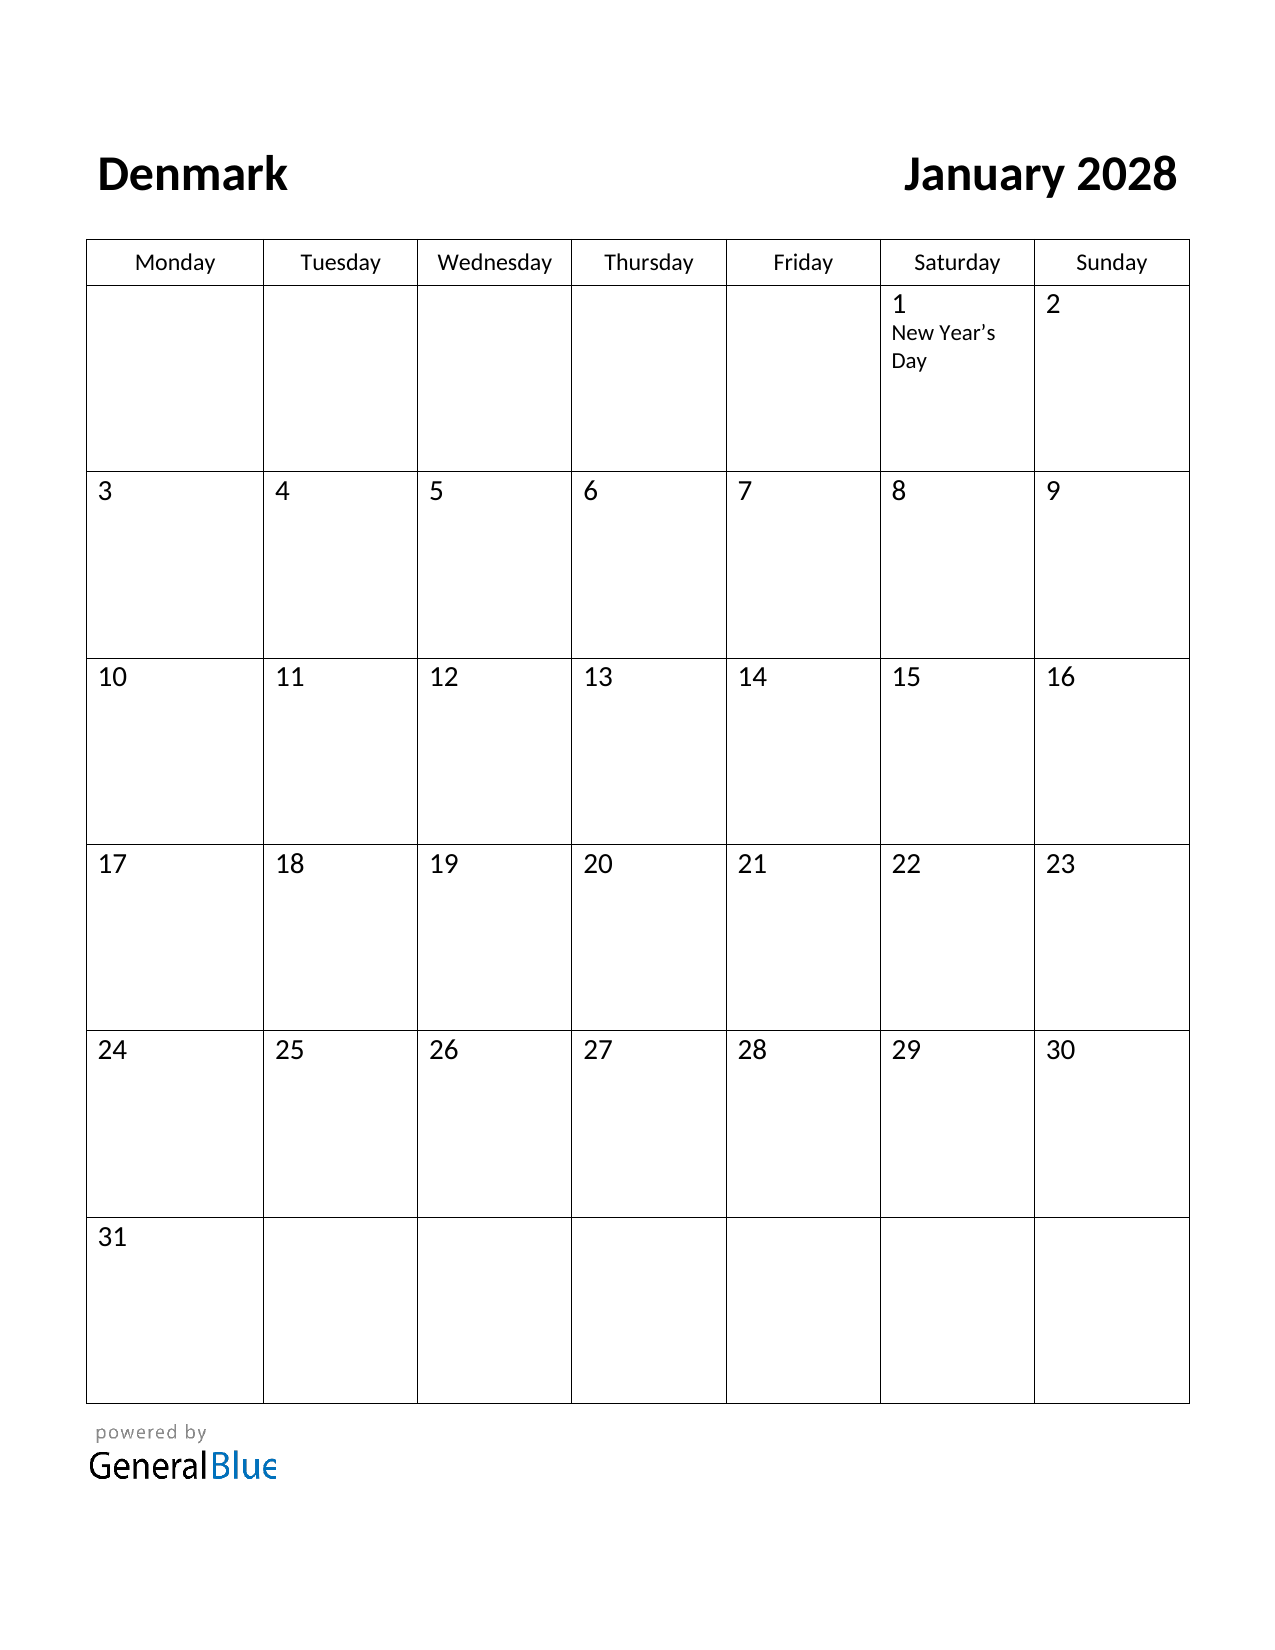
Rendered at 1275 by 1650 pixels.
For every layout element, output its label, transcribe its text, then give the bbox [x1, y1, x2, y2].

table_cell 18 [264, 845, 417, 877]
table_cell [572, 286, 726, 318]
table_cell [87, 1064, 263, 1217]
table_cell 21 [727, 845, 880, 877]
table_cell [1035, 505, 1189, 657]
table_cell [881, 691, 1034, 844]
table_cell [1035, 878, 1189, 1030]
table_cell [418, 1250, 571, 1403]
table_cell Wednesday [418, 240, 571, 284]
table_cell 14 [727, 659, 880, 691]
table_cell Tuesday [264, 240, 417, 284]
table_cell [881, 1218, 1034, 1250]
table_cell [87, 318, 263, 471]
table_cell 2 [1035, 286, 1189, 318]
table_cell Sunday [1035, 240, 1189, 284]
table_cell 30 [1035, 1031, 1189, 1064]
table_cell [1035, 1218, 1189, 1250]
table_cell 17 [87, 845, 263, 877]
table_cell 5 [418, 472, 571, 504]
table_cell [727, 1218, 880, 1250]
table_cell 23 [1035, 845, 1189, 877]
table_cell [572, 691, 726, 844]
table_cell 13 [572, 659, 726, 691]
table_header January 2028 [572, 105, 1189, 239]
table_cell 7 [727, 472, 880, 504]
table_cell 10 [87, 659, 263, 691]
table_cell 6 [572, 472, 726, 504]
table_cell Thursday [572, 240, 726, 284]
table_cell [264, 505, 417, 657]
table_cell [727, 1064, 880, 1217]
table_cell [727, 286, 880, 318]
table_cell 20 [572, 845, 726, 877]
table_cell [1035, 318, 1189, 471]
table_cell [264, 1218, 417, 1250]
table_cell [418, 878, 571, 1030]
table_cell 31 [87, 1218, 263, 1250]
table_cell [264, 286, 417, 318]
table_cell 22 [881, 845, 1034, 877]
table_cell 3 [87, 472, 263, 504]
table_cell [881, 1250, 1034, 1403]
table_cell [727, 1250, 880, 1403]
table_cell [86, 1404, 1189, 1502]
table_cell 11 [264, 659, 417, 691]
table_cell 24 [87, 1031, 263, 1064]
table_cell [87, 691, 263, 844]
table_cell [572, 505, 726, 657]
table_cell [264, 1250, 417, 1403]
table_cell [87, 505, 263, 657]
table_cell 4 [264, 472, 417, 504]
table_cell 25 [264, 1031, 417, 1064]
table_cell [87, 1250, 263, 1403]
table_cell 16 [1035, 659, 1189, 691]
table_cell [264, 878, 417, 1030]
table_cell Friday [727, 240, 880, 284]
table_cell [727, 318, 880, 471]
table_cell [572, 1064, 726, 1217]
table_cell [418, 691, 571, 844]
table_cell [418, 505, 571, 657]
table_cell [727, 878, 880, 1030]
table_cell 29 [881, 1031, 1034, 1064]
table_cell [418, 286, 571, 318]
table_header Denmark [86, 105, 572, 239]
table_cell Saturday [881, 240, 1034, 284]
table_cell [264, 1064, 417, 1217]
table_cell 26 [418, 1031, 571, 1064]
table_cell 8 [881, 472, 1034, 504]
table_cell 1 [881, 286, 1034, 318]
table_cell [881, 1064, 1034, 1217]
table_cell 27 [572, 1031, 726, 1064]
table_cell [881, 878, 1034, 1030]
table_cell [1035, 1064, 1189, 1217]
table_cell [264, 691, 417, 844]
table_cell Monday [87, 240, 263, 284]
table_cell [572, 318, 726, 471]
table_cell [727, 505, 880, 657]
table_cell [418, 1064, 571, 1217]
table_cell [87, 878, 263, 1030]
table_cell [572, 878, 726, 1030]
table_cell 28 [727, 1031, 880, 1064]
table_cell [418, 318, 571, 471]
table_cell [264, 318, 417, 471]
table_cell 19 [418, 845, 571, 877]
table_cell [572, 1218, 726, 1250]
table_cell [727, 691, 880, 844]
table_cell [1035, 1250, 1189, 1403]
table_cell 12 [418, 659, 571, 691]
table_cell [1035, 691, 1189, 844]
table_cell 15 [881, 659, 1034, 691]
table_cell [418, 1218, 571, 1250]
table_cell New Year’s Day [881, 318, 1034, 471]
table_cell [572, 1250, 726, 1403]
table_cell [881, 505, 1034, 657]
table_cell [87, 286, 263, 318]
picture [88, 1421, 276, 1484]
table_cell 9 [1035, 472, 1189, 504]
